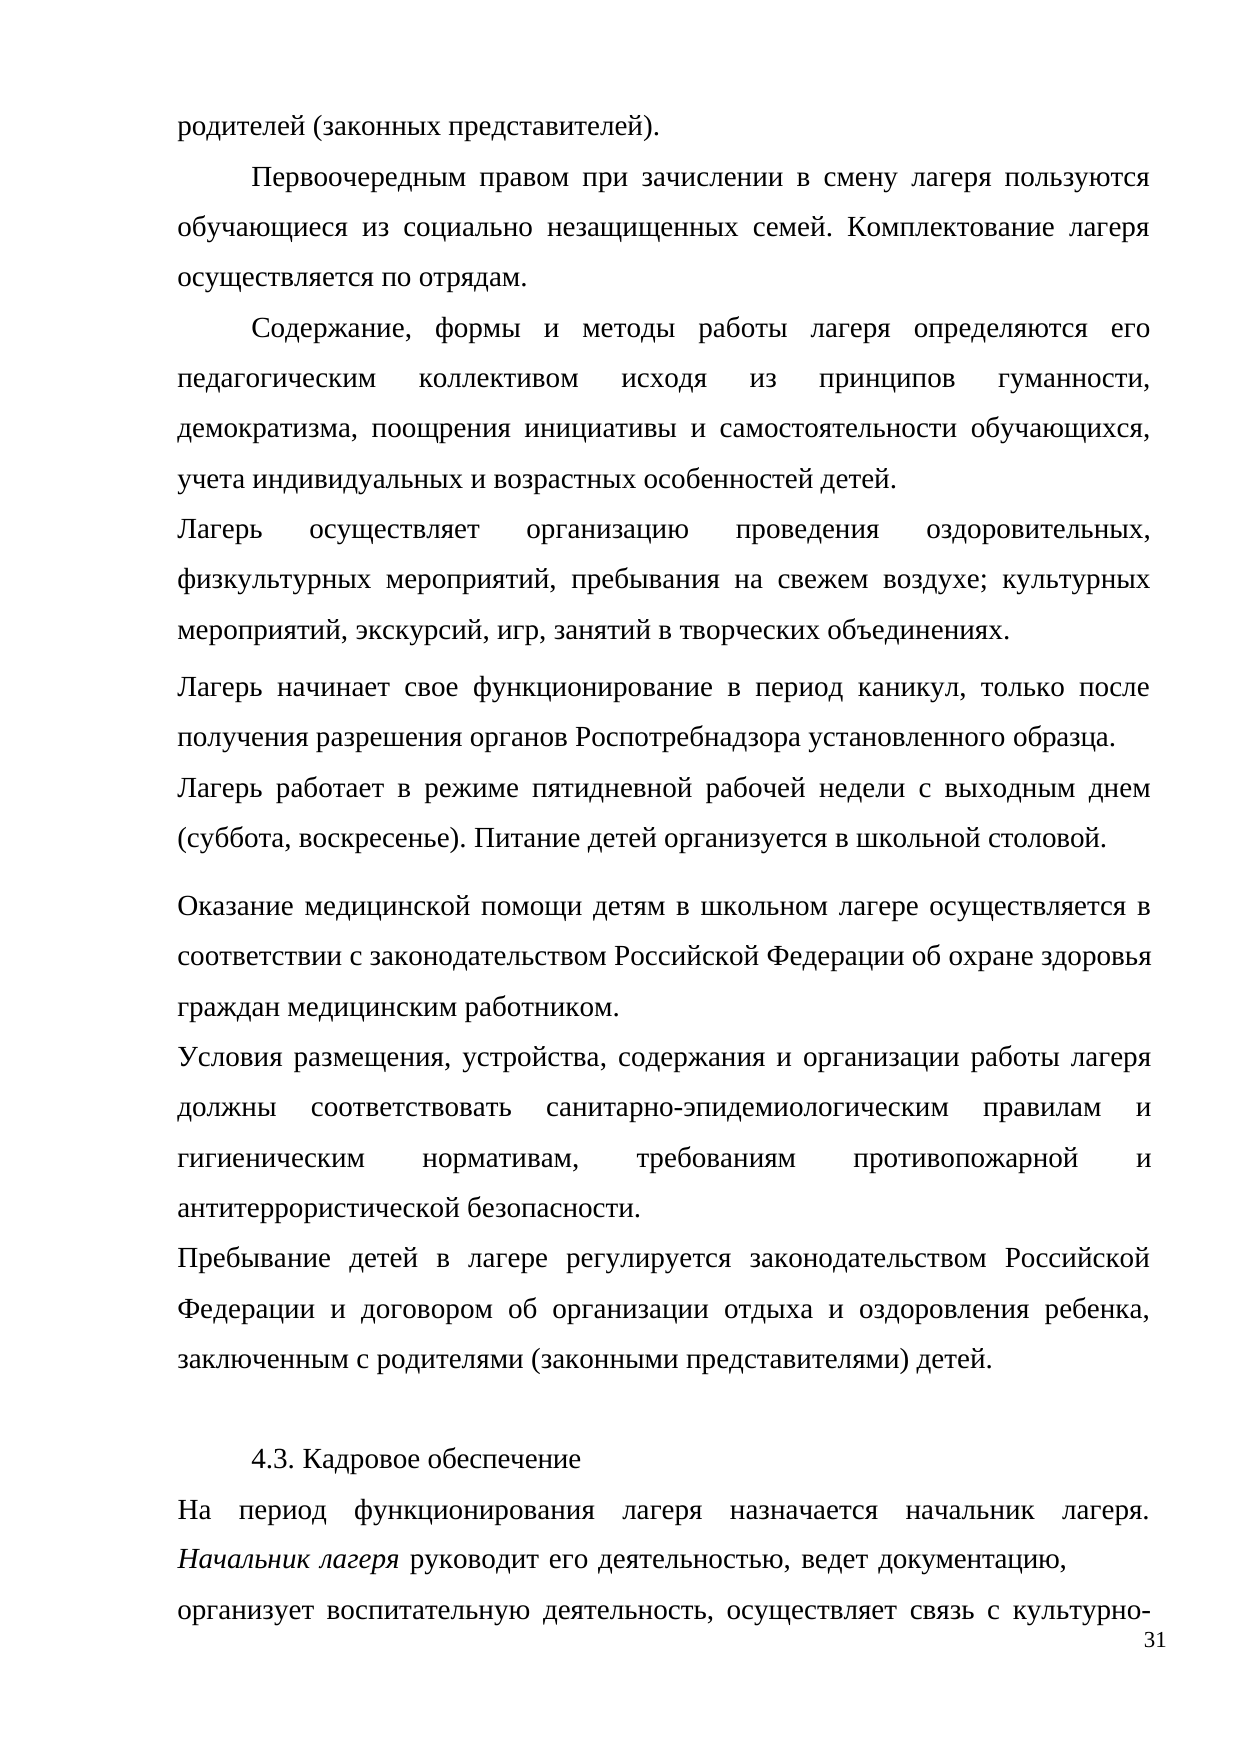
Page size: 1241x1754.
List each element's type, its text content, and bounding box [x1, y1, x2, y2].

text Условия размещения, устройства, содержания и организации работы лагеря должны соответствовать санитарно-эпидемиологическим правилам и гигиеническим нормативам, требованиям противопожарной и антитеррористической безопасности. [177, 1039, 1152, 1224]
text Содержание, формы и методы работы лагеря определяются его педагогическим коллективом исходя из принципов гуманности, демократизма, поощрения инициативы и самостоятельности обучающихся, учета индивидуальных и возрастных особенностей детей. [177, 310, 1151, 494]
text На период функционирования лагеря назначается начальник лагеря. Начальник лагеря руководит его деятельностью, ведет документацию, [177, 1492, 1151, 1575]
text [177, 108, 1152, 142]
text Пребывание детей в лагере регулируется законодательством Российской Федерации и договором об организации отдыха и оздоровления ребенка, заключенным с родителями (законными представителями) детей. [177, 1240, 1151, 1374]
text Первоочередным правом при зачислении в смену лагеря пользуются обучающиеся из социально незащищенных семей. Комплектование лагеря осуществляется по отрядам. [177, 159, 1151, 293]
list Кадровое обеспечение [251, 1442, 1166, 1475]
text Оказание медицинской помощи детям в школьном лагере осуществляется в соответствии с законодательством Российской Федерации об охране здоровья граждан медицинским работником. [177, 888, 1152, 1022]
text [177, 1592, 1152, 1625]
text Лагерь начинает свое функционирование в период каникул, только после получения разрешения органов Роспотребнадзора установленного образца. [177, 669, 1151, 753]
text Лагерь осуществляет организацию проведения оздоровительных, физкультурных мероприятий, пребывания на свежем воздухе; культурных мероприятий, экскурсий, игр, занятий в творческих объединениях. [177, 511, 1151, 645]
text Лагерь работает в режиме пятидневной рабочей недели с выходным днем (суббота, воскресенье). Питание детей организуется в школьной столовой. [177, 770, 1151, 854]
